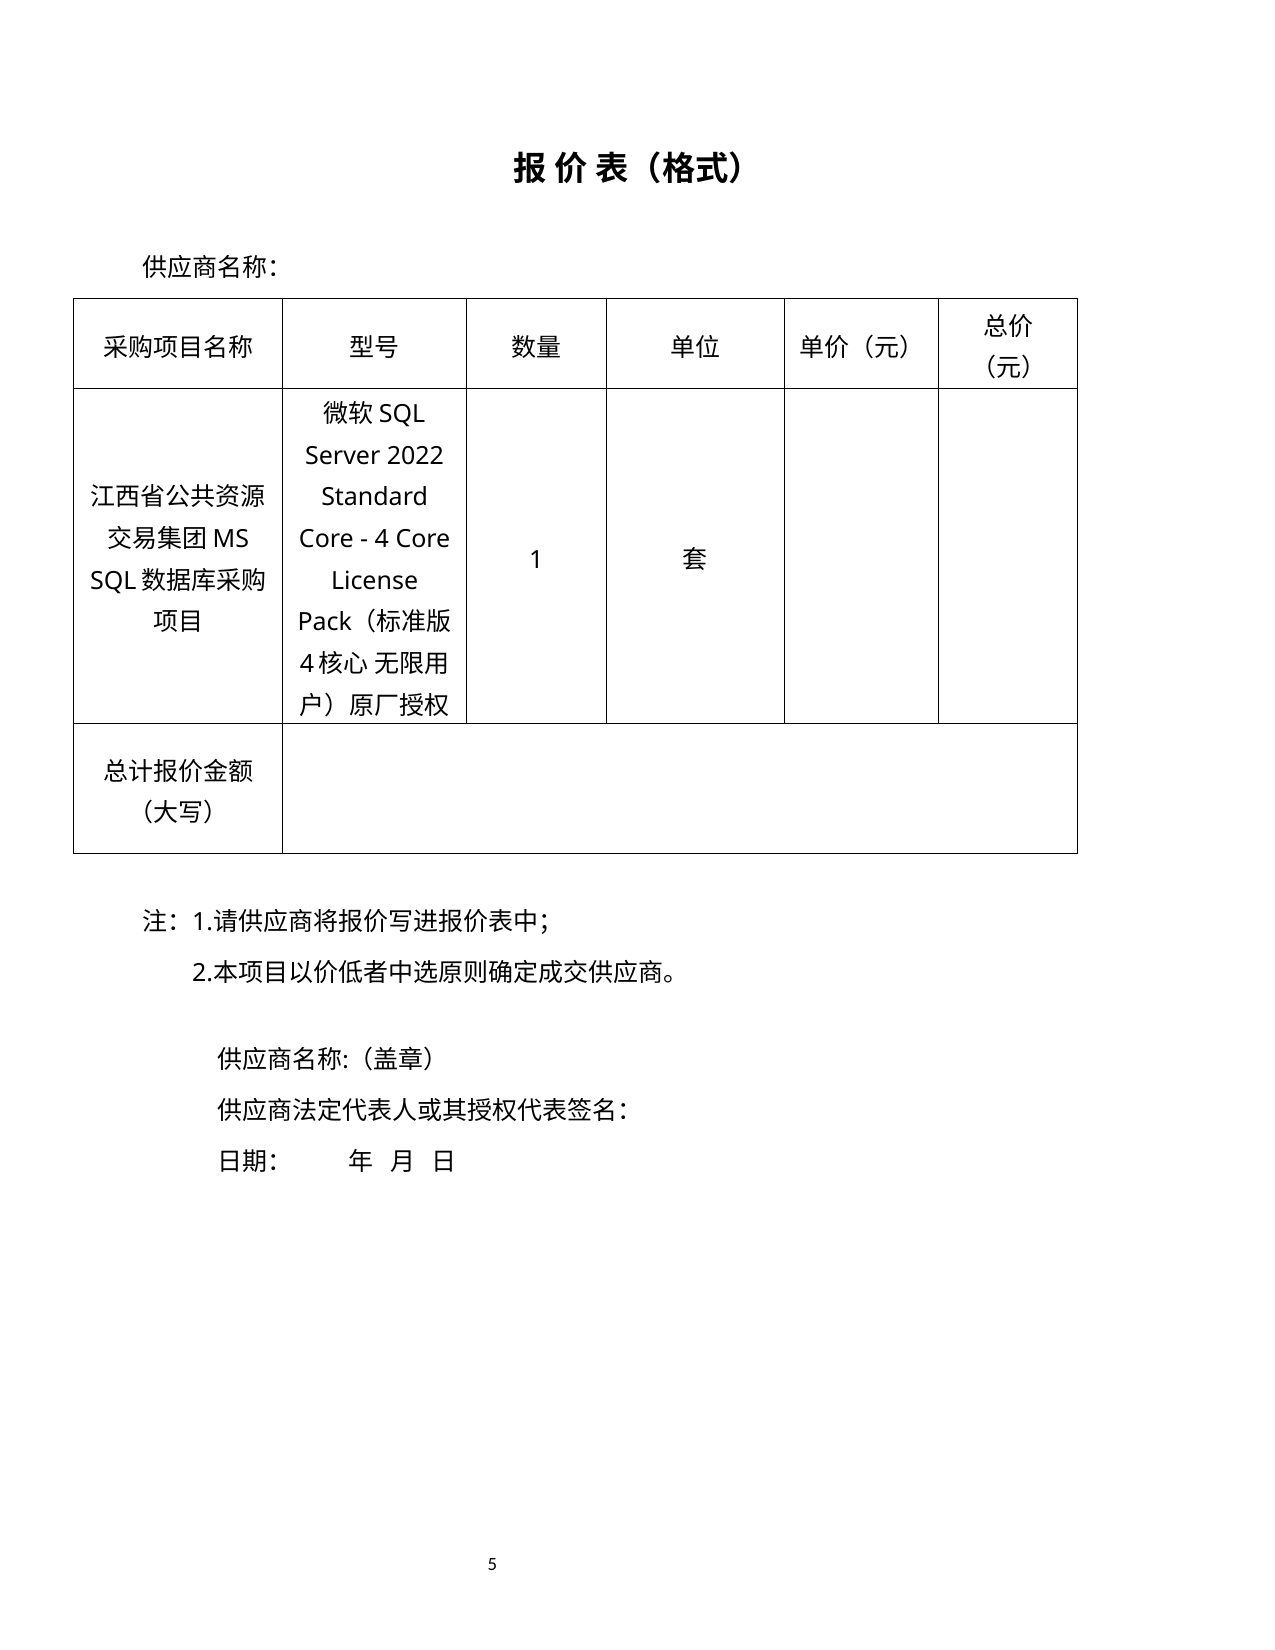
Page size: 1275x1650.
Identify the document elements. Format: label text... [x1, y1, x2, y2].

table_cell [939, 389, 1077, 722]
table_header 总价（元） [939, 299, 1077, 388]
text 日期： 年 月 日 [142, 1141, 1133, 1177]
table_cell 1 [467, 389, 606, 722]
table_header 单位 [607, 299, 784, 388]
table_cell [785, 389, 938, 722]
table_cell 微软SQL Server 2022 Standard Core - 4 Core License Pack（标准版 4核心 无限用户）原厂授权 [283, 389, 466, 722]
table_cell 套 [607, 389, 784, 722]
table_header 型号 [283, 299, 466, 388]
table_cell 江西省公共资源交易集团MS SQL数据库采购项目 [74, 389, 282, 722]
text 报 价 表（格式） [142, 142, 1133, 190]
text 2.本项目以价低者中选原则确定成交供应商。 [142, 952, 1133, 989]
table_header 数量 [467, 299, 606, 388]
table_header 单价（元） [785, 299, 938, 388]
text 供应商名称： [142, 247, 1133, 283]
text 供应商名称:（盖章） [142, 1039, 1133, 1076]
text 供应商法定代表人或其授权代表签名： [142, 1090, 1133, 1126]
table_cell 总计报价金额（大写） [74, 724, 282, 853]
table_header 采购项目名称 [74, 299, 282, 388]
table_cell [283, 724, 1077, 853]
text 注：1.请供应商将报价写进报价表中； [142, 902, 1133, 938]
